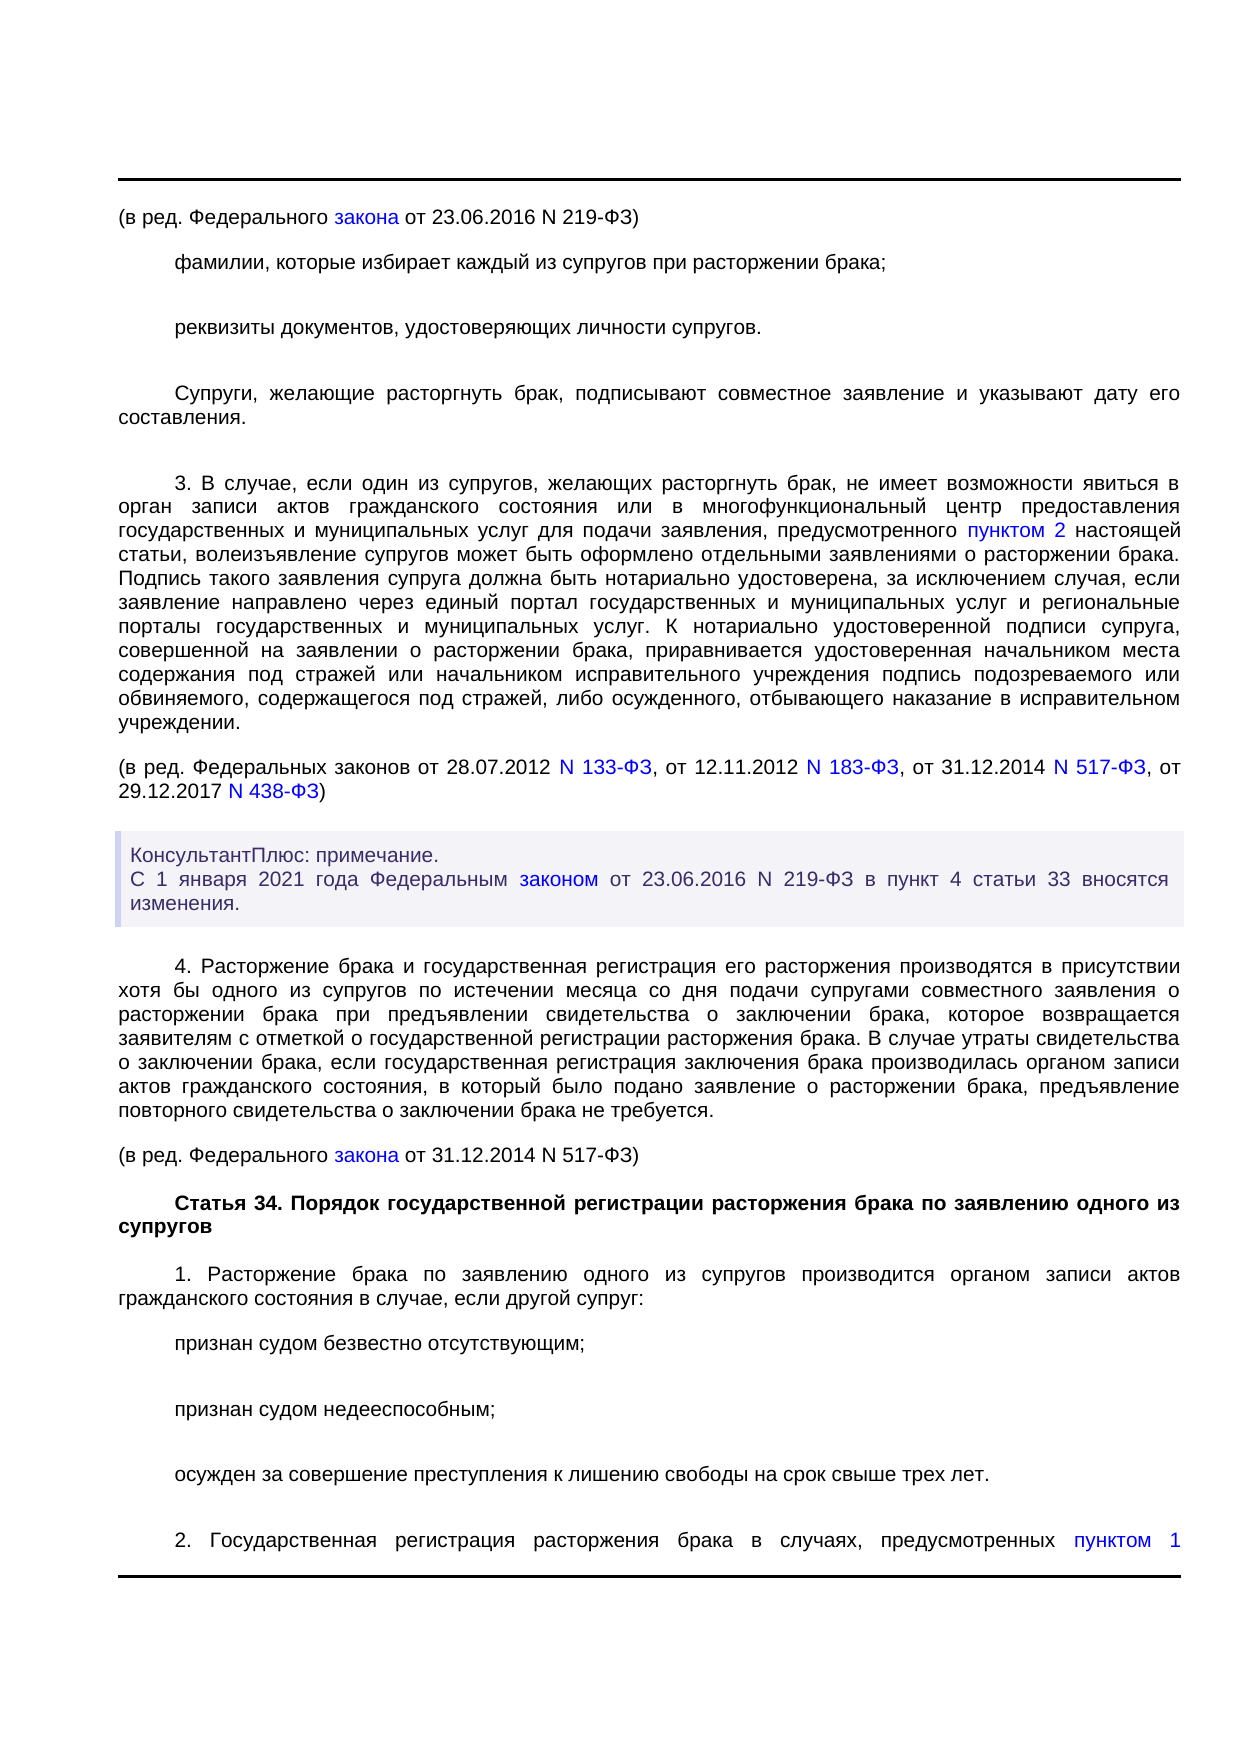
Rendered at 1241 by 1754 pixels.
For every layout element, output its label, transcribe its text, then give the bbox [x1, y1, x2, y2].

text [118, 1528, 1181, 1552]
text признан судом безвестно отсутствующим; [118, 1331, 1181, 1355]
text (в ред. Федеральных законов от 28.07.2012 N 133-ФЗ, от 12.11.2012 N 183-ФЗ, от 31.12.2014 N 517-ФЗ, от 29.12.2017 N 438-ФЗ) [118, 755, 1181, 803]
text фамилии, которые избирает каждый из супругов при расторжении брака; [118, 249, 1181, 273]
text реквизиты документов, удостоверяющих личности супругов. [118, 315, 1181, 339]
text 4. Расторжение брака и государственная регистрация его расторжения производятся в присутствии хотя бы одного из супругов по истечении месяца со дня подачи супругами совместного заявления о расторжении брака при предъявлении свидетельства о заключении брака, которое возвращается заявителям с отметкой о государственной регистрации расторжения брака. В случае утраты свидетельства о заключении брака, если государственная регистрация заключения брака производилась органом записи актов гражданского состояния, в который было подано заявление о расторжении брака, предъявление повторного свидетельства о заключении брака не требуется. [118, 954, 1181, 1122]
text 1. Расторжение брака по заявлению одного из супругов производится органом записи актов гражданского состояния в случае, если другой супруг: [118, 1262, 1181, 1310]
table_header КонсультантПлюс: примечание. С 1 января 2021 года Федеральным законом от 23.06.2016 N 219-ФЗ в пункт 4 статьи 33 вносятся изменения. [121, 831, 1178, 927]
title Статья 34. Порядок государственной регистрации расторжения брака по заявлению одного из супругов [118, 1190, 1181, 1238]
text (в ред. Федерального закона от 31.12.2014 N 517-ФЗ) [118, 1142, 1181, 1166]
text осужден за совершение преступления к лишению свободы на срок свыше трех лет. [118, 1462, 1181, 1486]
text (в ред. Федерального закона от 23.06.2016 N 219-ФЗ) [118, 205, 1181, 229]
text Супруги, желающие расторгнуть брак, подписывают совместное заявление и указывают дату его составления. [118, 381, 1181, 429]
text 3. В случае, если один из супругов, желающих расторгнуть брак, не имеет возможности явиться в орган записи актов гражданского состояния или в многофункциональный центр предоставления государственных и муниципальных услуг для подачи заявления, предусмотренного пунктом 2 настоящей статьи, волеизъявление супругов может быть оформлено отдельными заявлениями о расторжении брака. Подпись такого заявления супруга должна быть нотариально удостоверена, за исключением случая, если заявление направлено через единый портал государственных и муниципальных услуг и региональные порталы государственных и муниципальных услуг. К нотариально удостоверенной подписи супруга, совершенной на заявлении о расторжении брака, приравнивается удостоверенная начальником места содержания под стражей или начальником исправительного учреждения подпись подозреваемого или обвиняемого, содержащегося под стражей, либо осужденного, отбывающего наказание в исправительном учреждении. [118, 470, 1181, 734]
text признан судом недееспособным; [118, 1397, 1181, 1421]
